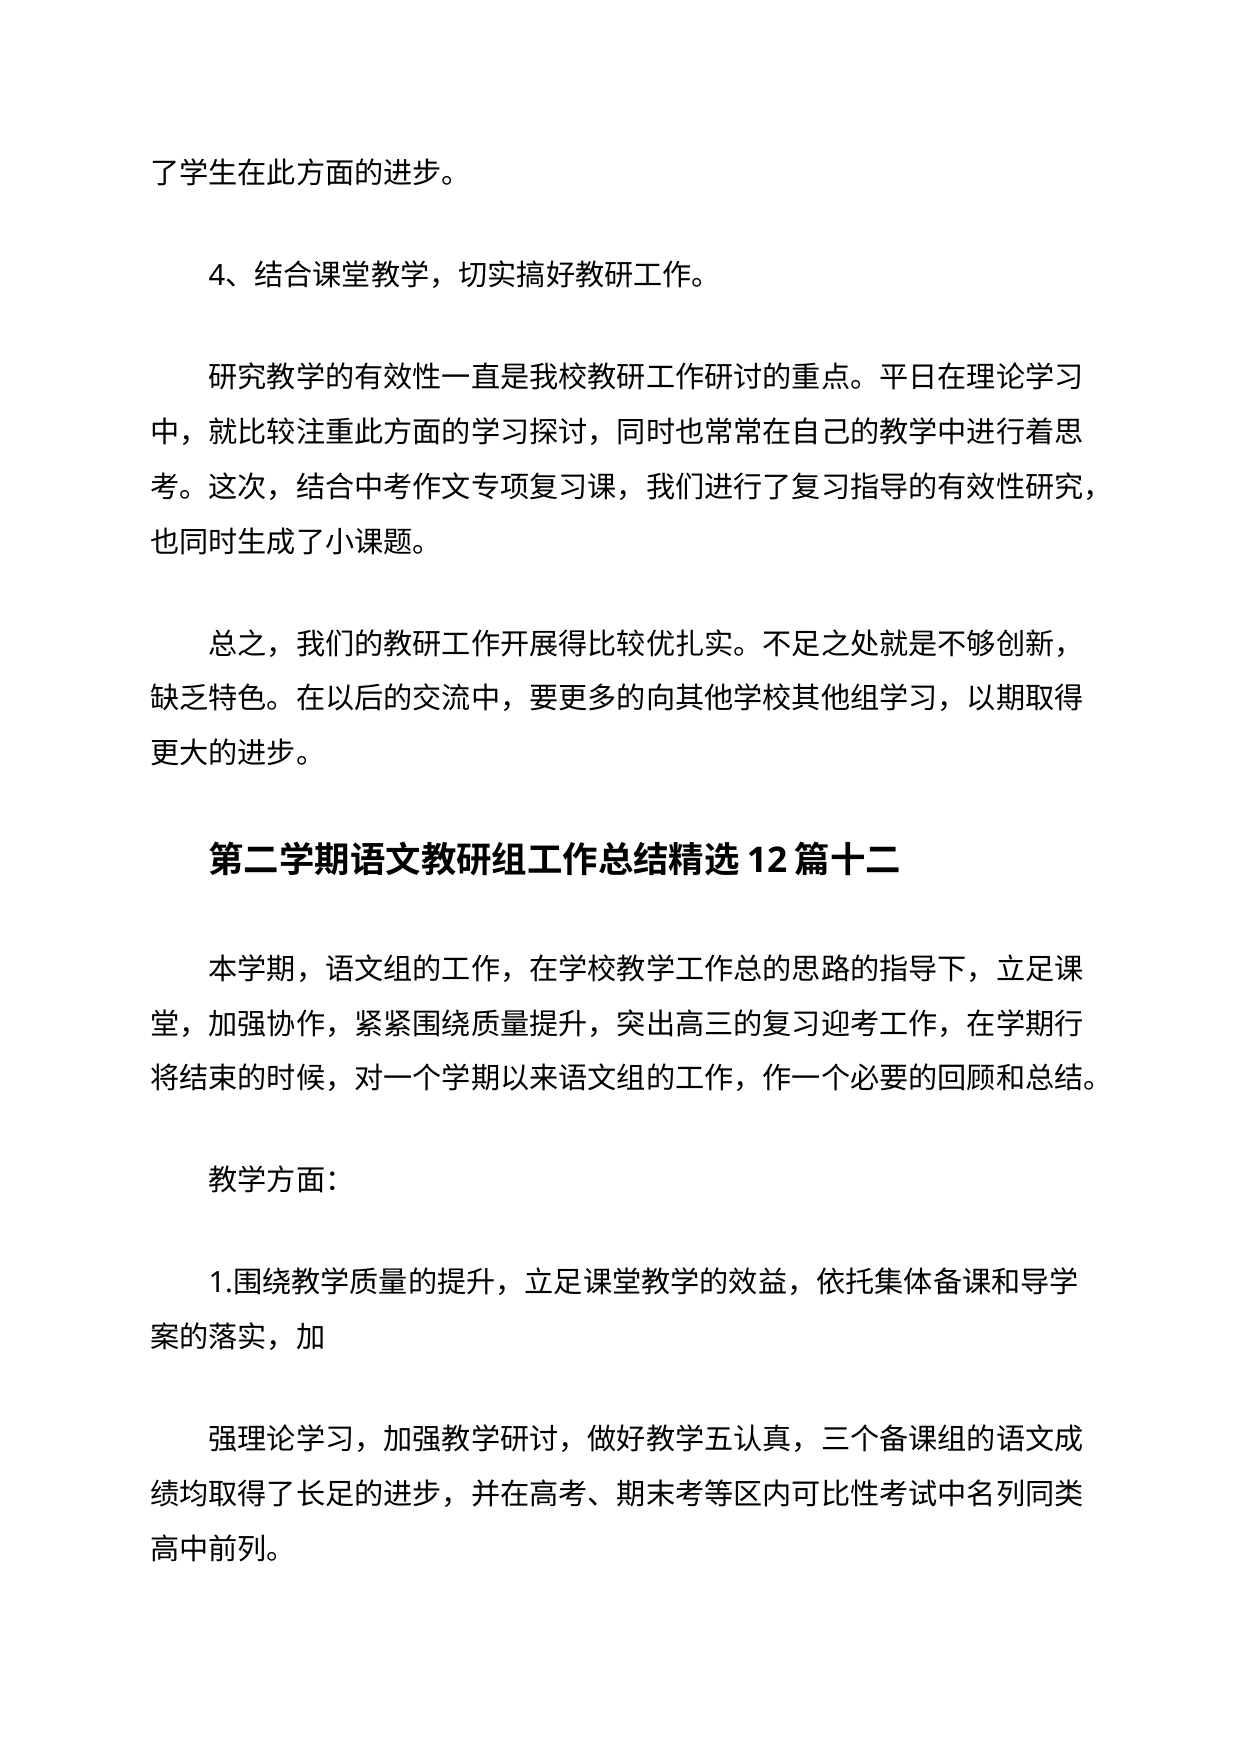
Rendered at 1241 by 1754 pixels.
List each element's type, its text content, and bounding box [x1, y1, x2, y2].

text 4、结合课堂教学，切实搞好教研工作。 [150, 252, 1090, 294]
text 第二学期语文教研组工作总结精选12篇十二 [150, 832, 1090, 883]
text 教学方面： [150, 1157, 1090, 1199]
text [150, 150, 1090, 192]
text 研究教学的有效性一直是我校教研工作研讨的重点。平日在理论学习中，就比较注重此方面的学习探讨，同时也常常在自己的教学中进行着思考。这次，结合中考作文专项复习课，我们进行了复习指导的有效性研究，也同时生成了小课题。 [150, 354, 1090, 561]
text 强理论学习，加强教学研讨，做好教学五认真，三个备课组的语文成绩均取得了长足的进步，并在高考、期末考等区内可比性考试中名列同类高中前列。 [150, 1415, 1090, 1567]
text 总之，我们的教研工作开展得比较优扎实。不足之处就是不够创新，缺乏特色。在以后的交流中，要更多的向其他学校其他组学习，以期取得更大的进步。 [150, 620, 1090, 772]
text 1.围绕教学质量的提升，立足课堂教学的效益，依托集体备课和导学案的落实，加 [150, 1259, 1090, 1356]
text 本学期，语文组的工作，在学校教学工作总的思路的指导下，立足课堂，加强协作，紧紧围绕质量提升，突出高三的复习迎考工作，在学期行将结束的时候，对一个学期以来语文组的工作，作一个必要的回顾和总结。 [150, 945, 1090, 1097]
